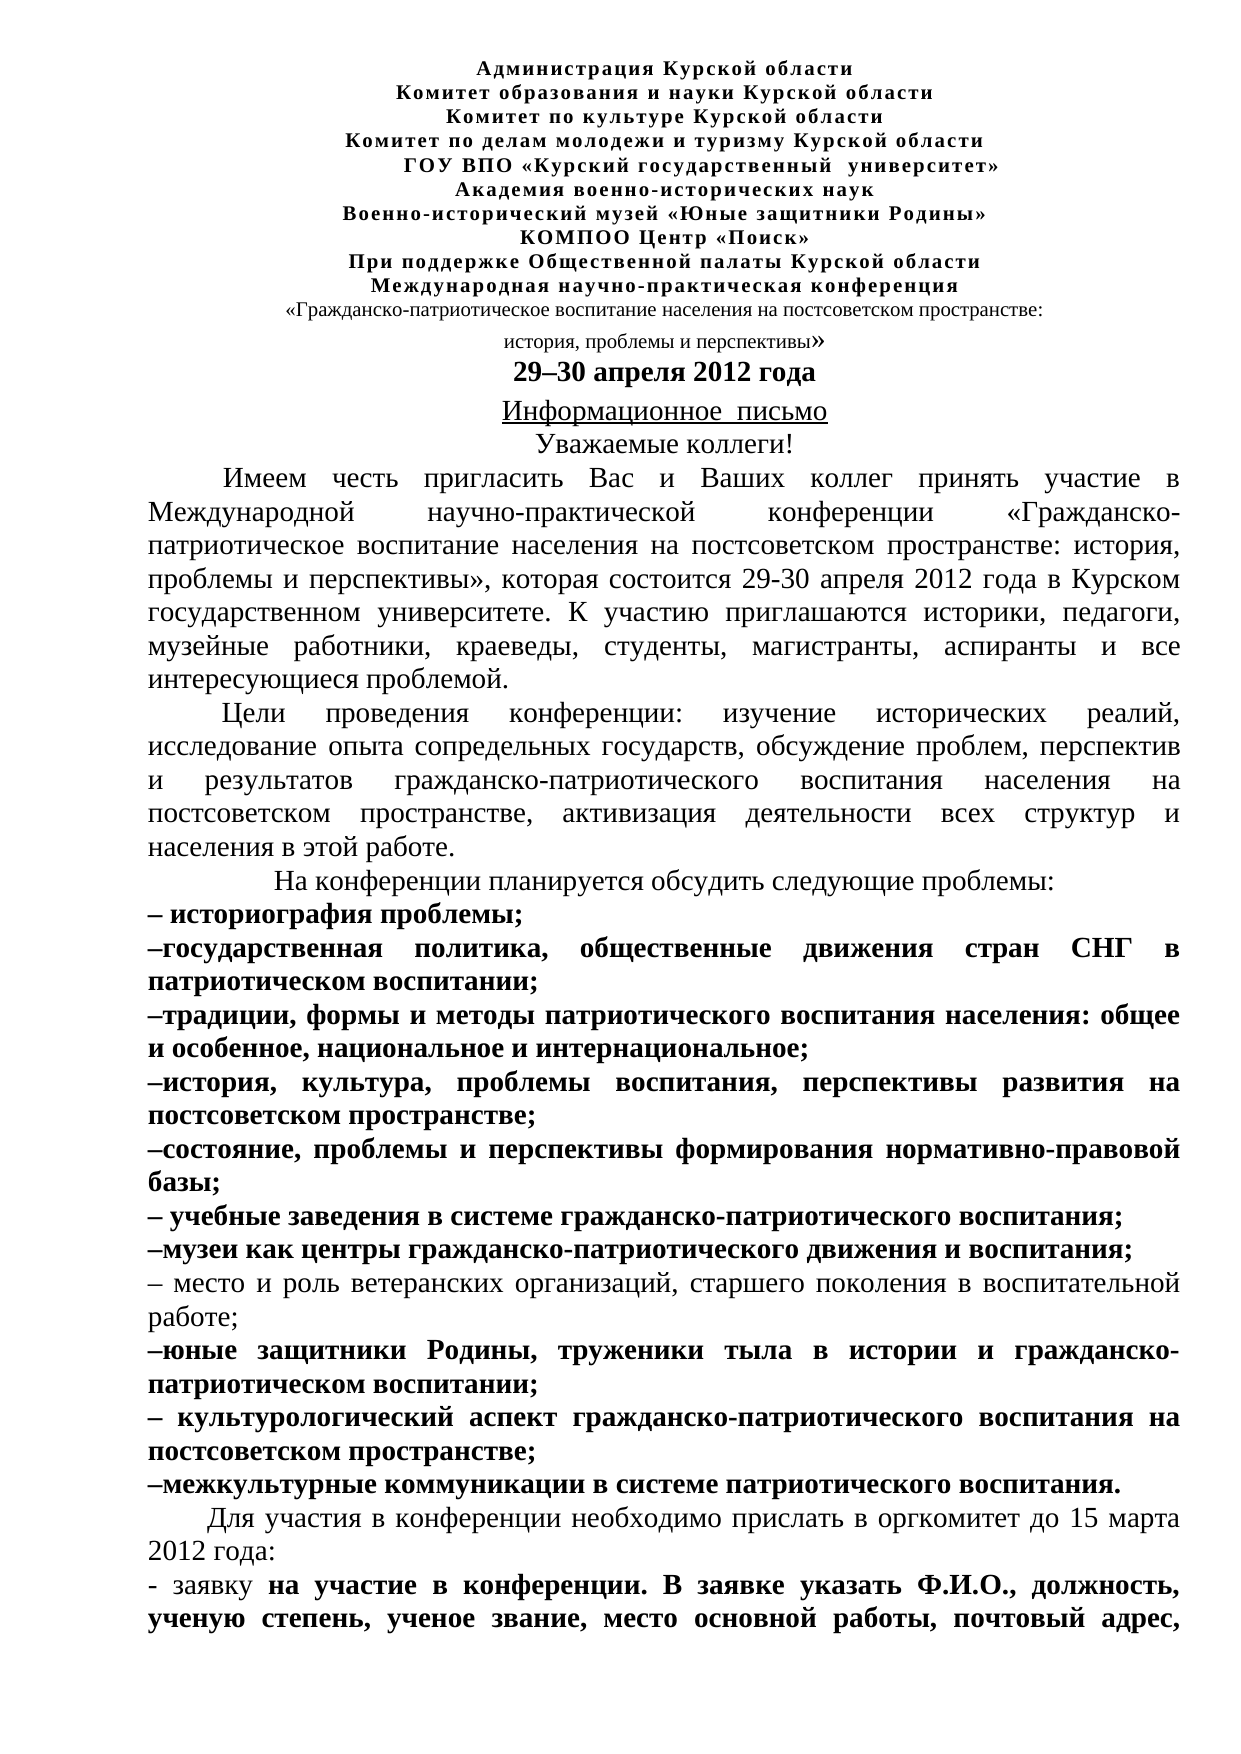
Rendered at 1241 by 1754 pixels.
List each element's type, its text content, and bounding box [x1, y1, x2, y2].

subtitle Уважаемые коллеги! [148, 427, 1181, 460]
text –межкультурные коммуникации в системе патриотического воспитания. [148, 1466, 1181, 1500]
text –состояние, проблемы и перспективы формирования нормативно-правовой базы; [148, 1131, 1181, 1198]
subtitle Информационное письмо [148, 393, 1181, 427]
text – историография проблемы; [148, 896, 1181, 930]
text –история, культура, проблемы воспитания, перспективы развития на постсоветском пространстве; [148, 1064, 1181, 1131]
text При поддержке Общественной палаты Курской области [148, 249, 1181, 273]
text Международная научно-практическая конференция [148, 273, 1181, 297]
text Комитет образования и науки Курской области [148, 80, 1181, 104]
text На конференции планируется обсудить следующие проблемы: [148, 863, 1181, 896]
text –традиции, формы и методы патриотического воспитания населения: общее и особенное, национальное и интернациональное; [148, 997, 1181, 1064]
text – учебные заведения в системе гражданско-патриотического воспитания; [148, 1198, 1181, 1232]
text Имеем честь пригласить Вас и Ваших коллег принять участие в Международной научно-практической конференции «Гражданско-патриотическое воспитание населения на постсоветском пространстве: история, проблемы и перспективы», которая состоится 29-30 апреля 2012 года в Курском государственном университете. К участию приглашаются историки, педагоги, музейные работники, краеведы, студенты, магистранты, аспиранты и все интересующиеся проблемой. [148, 460, 1181, 695]
text история, проблемы и перспективы» [148, 321, 1181, 354]
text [148, 1567, 1181, 1634]
text КОМПОО Центр «Поиск» [148, 225, 1181, 249]
text Академия военно-исторических наук [148, 177, 1181, 201]
text –музеи как центры гражданско-патриотического движения и воспитания; [148, 1232, 1181, 1265]
text Цели проведения конференции: изучение исторических реалий, исследование опыта сопредельных государств, обсуждение проблем, перспектив и результатов гражданско-патриотического воспитания населения на постсоветском пространстве, активизация деятельности всех структур и населения в этой работе. [148, 695, 1181, 863]
text – культурологический аспект гражданско-патриотического воспитания на постсоветском пространстве; [148, 1399, 1181, 1466]
text Комитет по делам молодежи и туризму Курской области [148, 128, 1181, 152]
text – место и роль ветеранских организаций, старшего поколения в воспитательной работе; [148, 1265, 1181, 1332]
text 29–30 апреля 2012 года [148, 354, 1181, 388]
text Военно-исторический музей «Юные защитники Родины» [148, 201, 1181, 225]
text ГОУ ВПО «Курский государственный университет» [148, 152, 1181, 177]
text –государственная политика, общественные движения стран СНГ в патриотическом воспитании; [148, 930, 1181, 997]
text –юные защитники Родины, труженики тыла в истории и гражданско-патриотическом воспитании; [148, 1332, 1181, 1399]
text Для участия в конференции необходимо прислать в оргкомитет до 15 марта 2012 года: [148, 1500, 1181, 1567]
text Администрация Курской области [148, 56, 1181, 80]
text «Гражданско-патриотическое воспитание населения на постсоветском пространстве: [148, 297, 1181, 321]
text Комитет по культуре Курской области [148, 104, 1181, 128]
